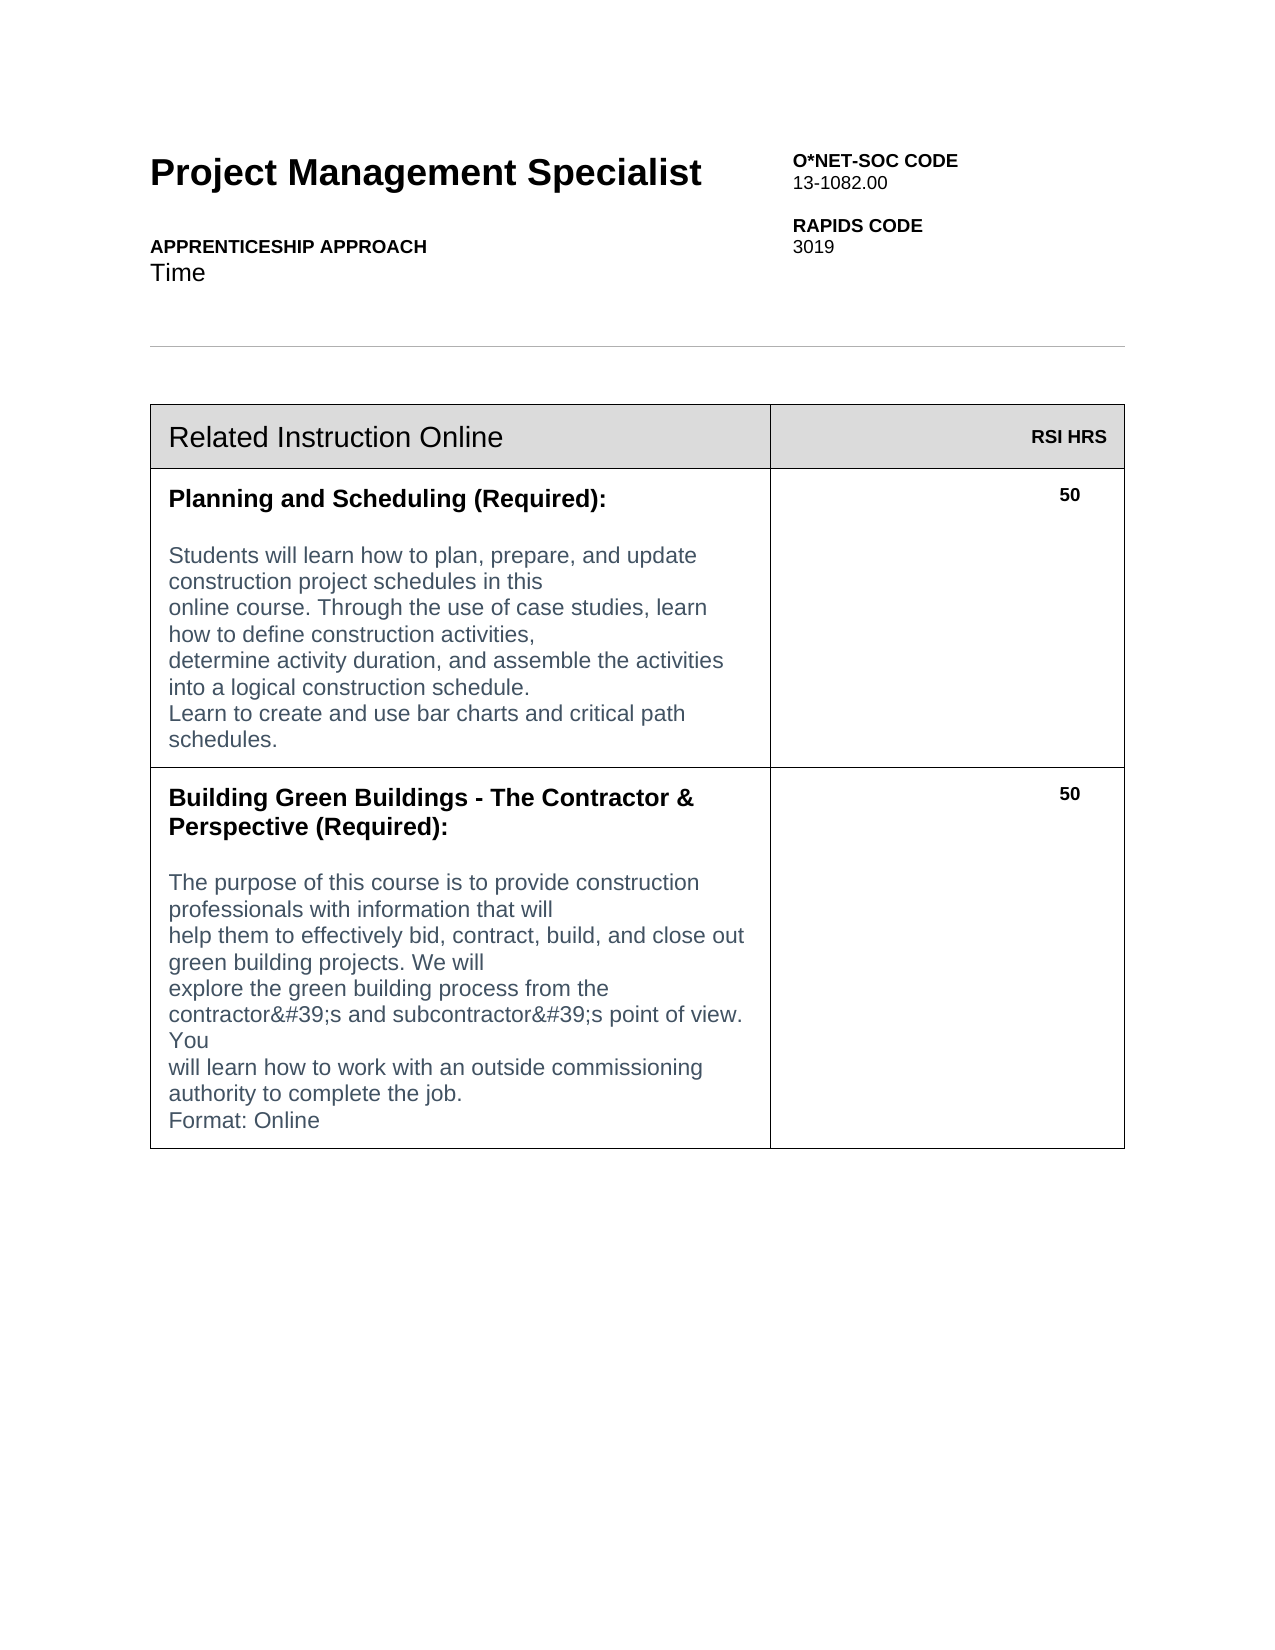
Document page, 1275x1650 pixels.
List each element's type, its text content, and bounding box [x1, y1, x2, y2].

text Project Management Specialist [150, 150, 719, 193]
table_cell Planning and Scheduling (Required): Students will learn how to plan, prepare, and update construction project schedules in this online course. Through the use of case studies, learn how to define construction activities, determine activity duration, and assemble the activities into a logical construction schedule. Learn to create and use bar charts and critical path schedules. [151, 469, 770, 767]
text Time [150, 258, 719, 287]
text O*NET-SOC CODE [793, 150, 1125, 172]
text RAPIDS CODE [793, 215, 1125, 236]
table_header Related Instruction Online [151, 405, 770, 468]
table_header RSI HRS [771, 405, 1124, 468]
table_cell 50 [771, 469, 1124, 767]
text 13-1082.00 [793, 172, 1125, 193]
table_cell 50 [771, 768, 1124, 1148]
table_cell Building Green Buildings - The Contractor & Perspective (Required): The purpose of this course is to provide construction professionals with information that will help them to effectively bid, contract, build, and close out green building projects. We will explore the green building process from the contractor&#39;s and subcontractor&#39;s point of view. You will learn how to work with an outside commissioning authority to complete the job. Format: Online [151, 768, 770, 1148]
text 3019 [793, 236, 1125, 258]
text APPRENTICESHIP APPROACH [150, 236, 719, 258]
